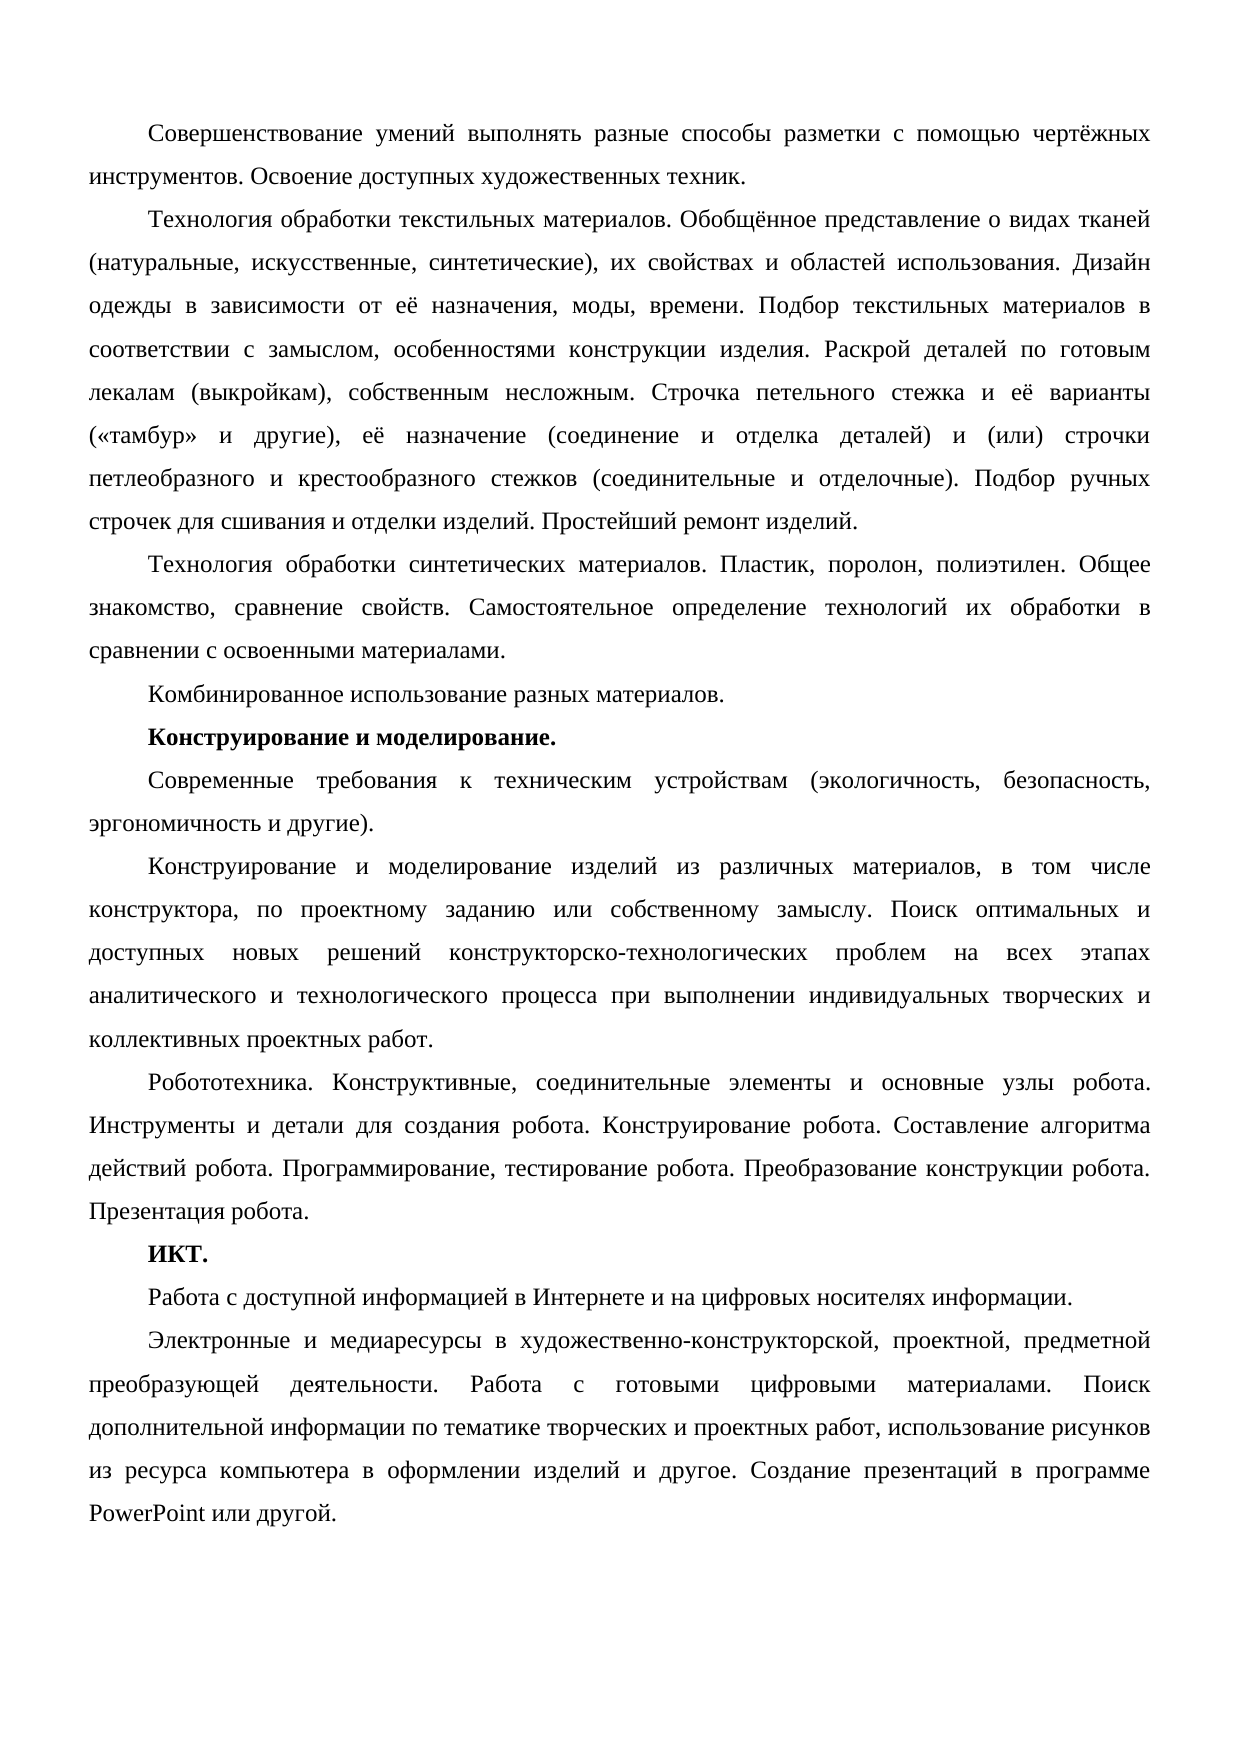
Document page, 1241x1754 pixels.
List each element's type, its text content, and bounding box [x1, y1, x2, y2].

list Технология обработки текстильных материалов. Обобщённое представление о видах тканей (натуральные, искусственные, синтетические), их свойствах и областей использования. Дизайн одежды в зависимости от её назначения, моды, времени. Подбор текстильных материалов в соответствии с замыслом, особенностями конструкции изделия. Раскрой деталей по готовым лекалам (выкройкам), собственным несложным. Строчка петельного стежка и её варианты («тамбур» и другие), её назначение (соединение и отделка деталей) и (или) строчки петлеобразного и крестообразного стежков (соединительные и отделочные). Подбор ручных строчек для сшивания и отделки изделий. Простейший ремонт изделий. [88, 204, 1152, 535]
list Современные требования к техническим устройствам (экологичность, безопасность, эргономичность и другие). [88, 765, 1152, 837]
list Конструирование и моделирование. [88, 722, 1152, 751]
list Технология обработки синтетических материалов. Пластик, поролон, полиэтилен. Общее знакомство, сравнение свойств. Самостоятельное определение технологий их обработки в сравнении с освоенными материалами. [88, 549, 1152, 664]
list Электронные и медиаресурсы в художественно-конструкторской, проектной, предметной преобразующей деятельности. Работа с готовыми цифровыми материалами. Поиск дополнительной информации по тематике творческих и проектных работ, использование рисунков из ресурса компьютера в оформлении изделий и другое. Создание презентаций в программе PowerPoint или другой. [88, 1326, 1152, 1527]
list Робототехника. Конструктивные, соединительные элементы и основные узлы робота. Инструменты и детали для создания робота. Конструирование робота. Составление алгоритма действий робота. Программирование, тестирование робота. Преобразование конструкции робота. Презентация робота. [88, 1067, 1152, 1225]
list Конструирование и моделирование изделий из различных материалов, в том числе конструктора, по проектному заданию или собственному замыслу. Поиск оптимальных и доступных новых решений конструкторско-технологических проблем на всех этапах аналитического и технологического процесса при выполнении индивидуальных творческих и коллективных проектных работ. [88, 851, 1152, 1052]
list Работа с доступной информацией в Интернете и на цифровых носителях информации. [88, 1282, 1152, 1311]
list Совершенствование умений выполнять разные способы разметки с помощью чертёжных инструментов. Освоение доступных художественных техник. [88, 118, 1152, 190]
list Комбинированное использование разных материалов. [88, 679, 1152, 707]
list ИКТ. [88, 1239, 1152, 1268]
